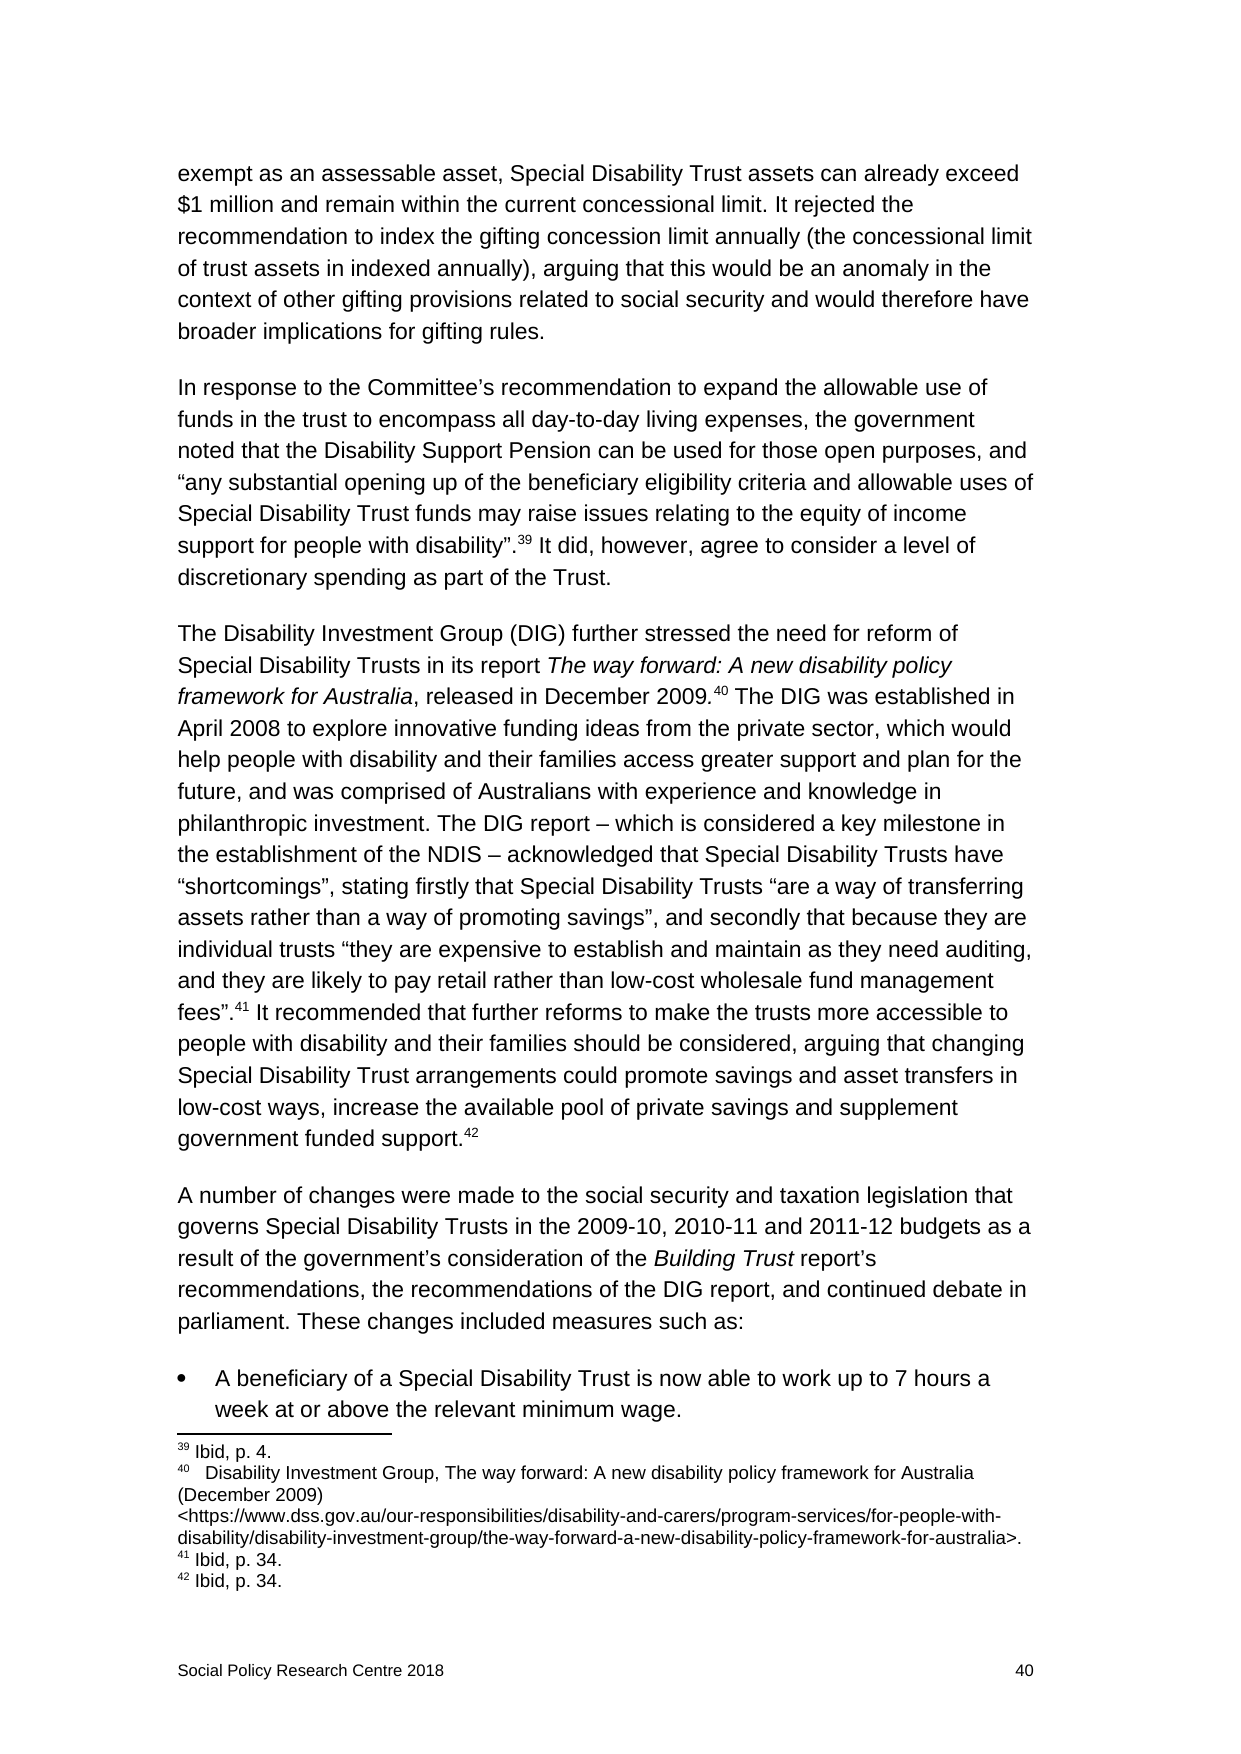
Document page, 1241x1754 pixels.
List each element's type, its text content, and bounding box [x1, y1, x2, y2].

text The Disability Investment Group (DIG) further stressed the need for reform of Special Disability Trusts in its report The way forward: A new disability policy framework for Australia, released in December 2009. The DIG was established in April 2008 to explore innovative funding ideas from the private sector, which would help people with disability and their families access greater support and plan for the future, and was comprised of Australians with experience and knowledge in philanthropic investment. The DIG report – which is considered a key milestone in the establishment of the NDIS – acknowledged that Special Disability Trusts have “shortcomings”, stating firstly that Special Disability Trusts “are a way of transferring assets rather than a way of promoting savings”, and secondly that because they are individual trusts “they are expensive to establish and maintain as they need auditing, and they are likely to pay retail rather than low-cost wholesale fund management fees”. It recommended that further reforms to make the trusts more accessible to people with disability and their families should be considered, arguing that changing Special Disability Trust arrangements could promote savings and asset transfers in low-cost ways, increase the available pool of private savings and supplement government funded support. [177, 620, 1034, 1151]
list A beneficiary of a Special Disability Trust is now able to work up to 7 hours a week at or above the relevant minimum wage. [177, 1364, 1034, 1422]
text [177, 160, 1034, 344]
text A number of changes were made to the social security and taxation legislation that governs Special Disability Trusts in the 2009-10, 2010-11 and 2011-12 budgets as a result of the government’s consideration of the Building Trust report’s recommendations, the recommendations of the DIG report, and continued debate in parliament. These changes included measures such as: [177, 1182, 1034, 1334]
text In response to the Committee’s recommendation to expand the allowable use of funds in the trust to encompass all day-to-day living expenses, the government noted that the Disability Support Pension can be used for those open purposes, and “any substantial opening up of the beneficiary eligibility criteria and allowable uses of Special Disability Trust funds may raise issues relating to the equity of income support for people with disability”. It did, however, agree to consider a level of discretionary spending as part of the Trust. [177, 374, 1034, 590]
